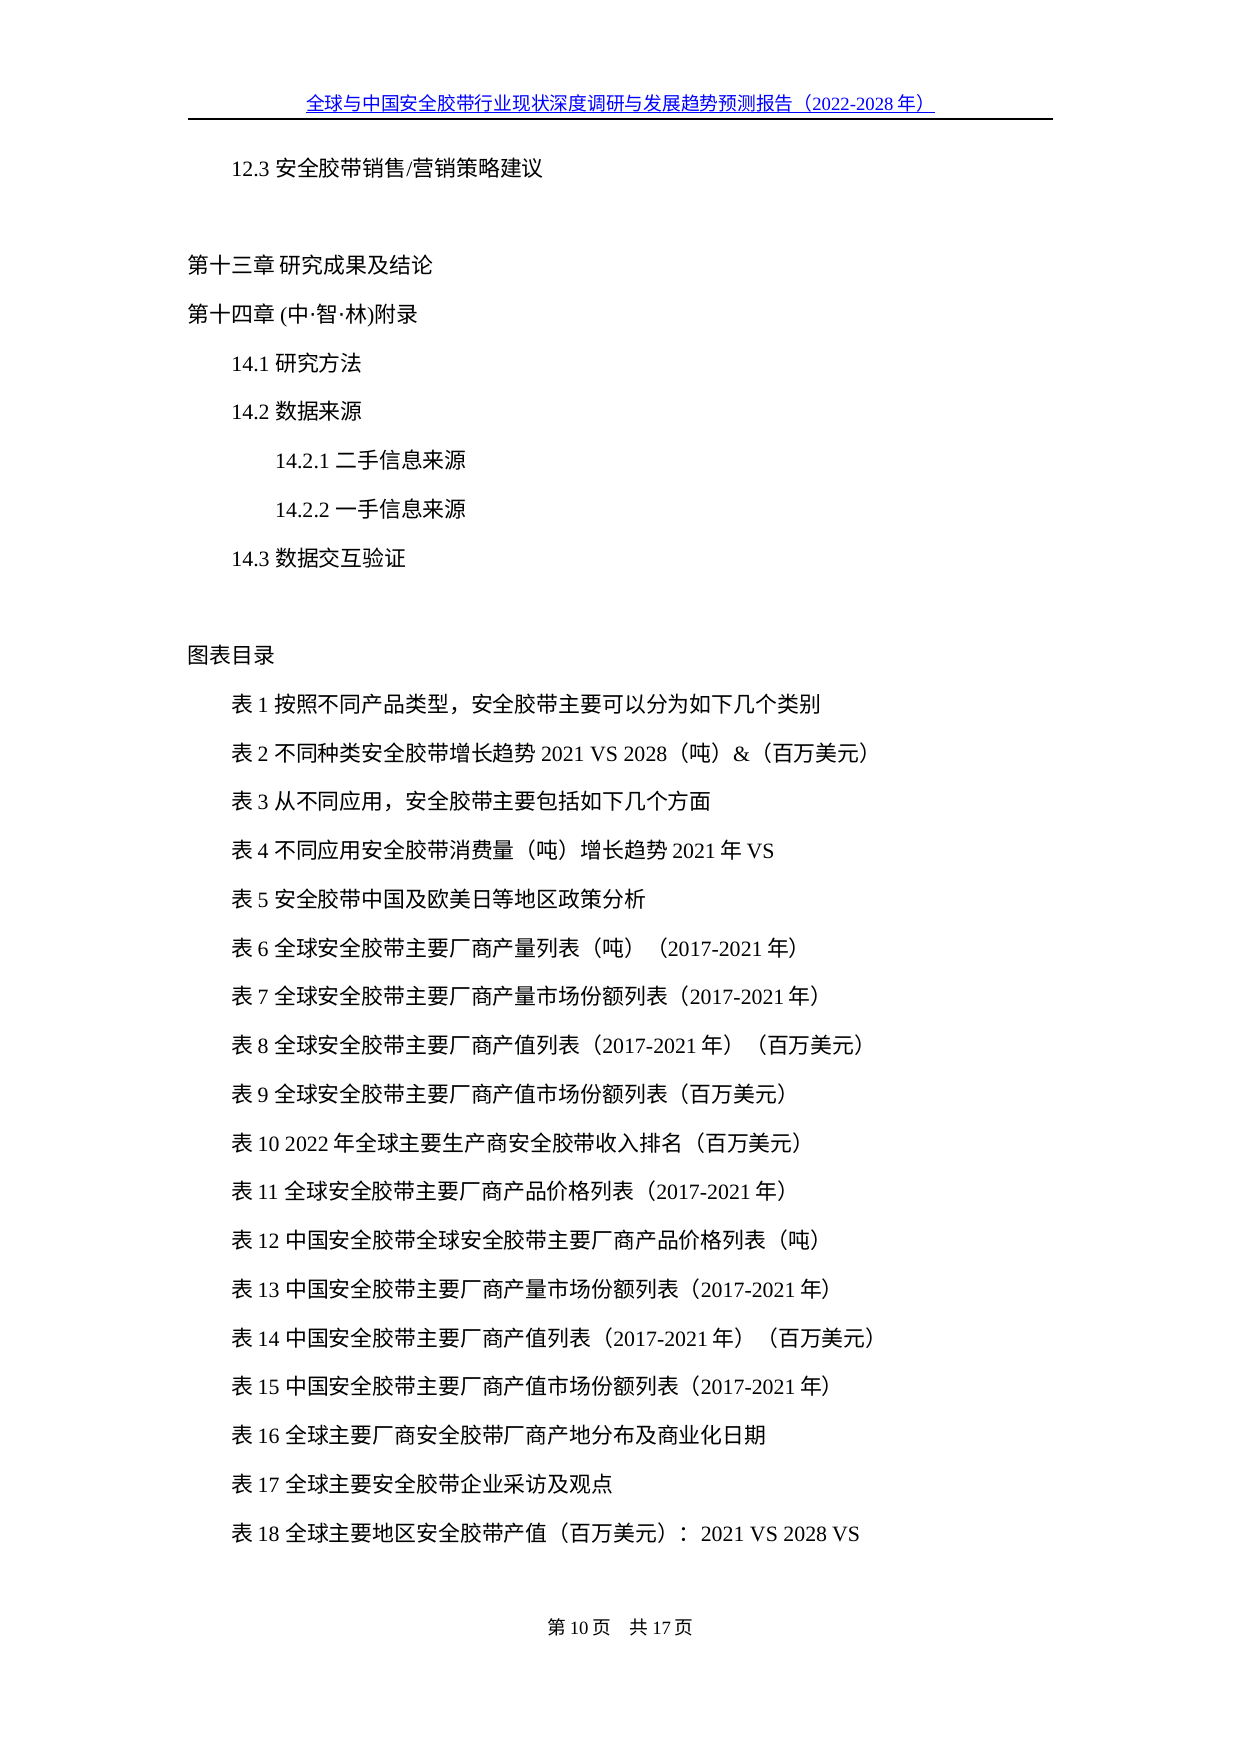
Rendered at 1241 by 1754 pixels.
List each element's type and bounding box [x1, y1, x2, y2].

text [187, 150, 1053, 1548]
